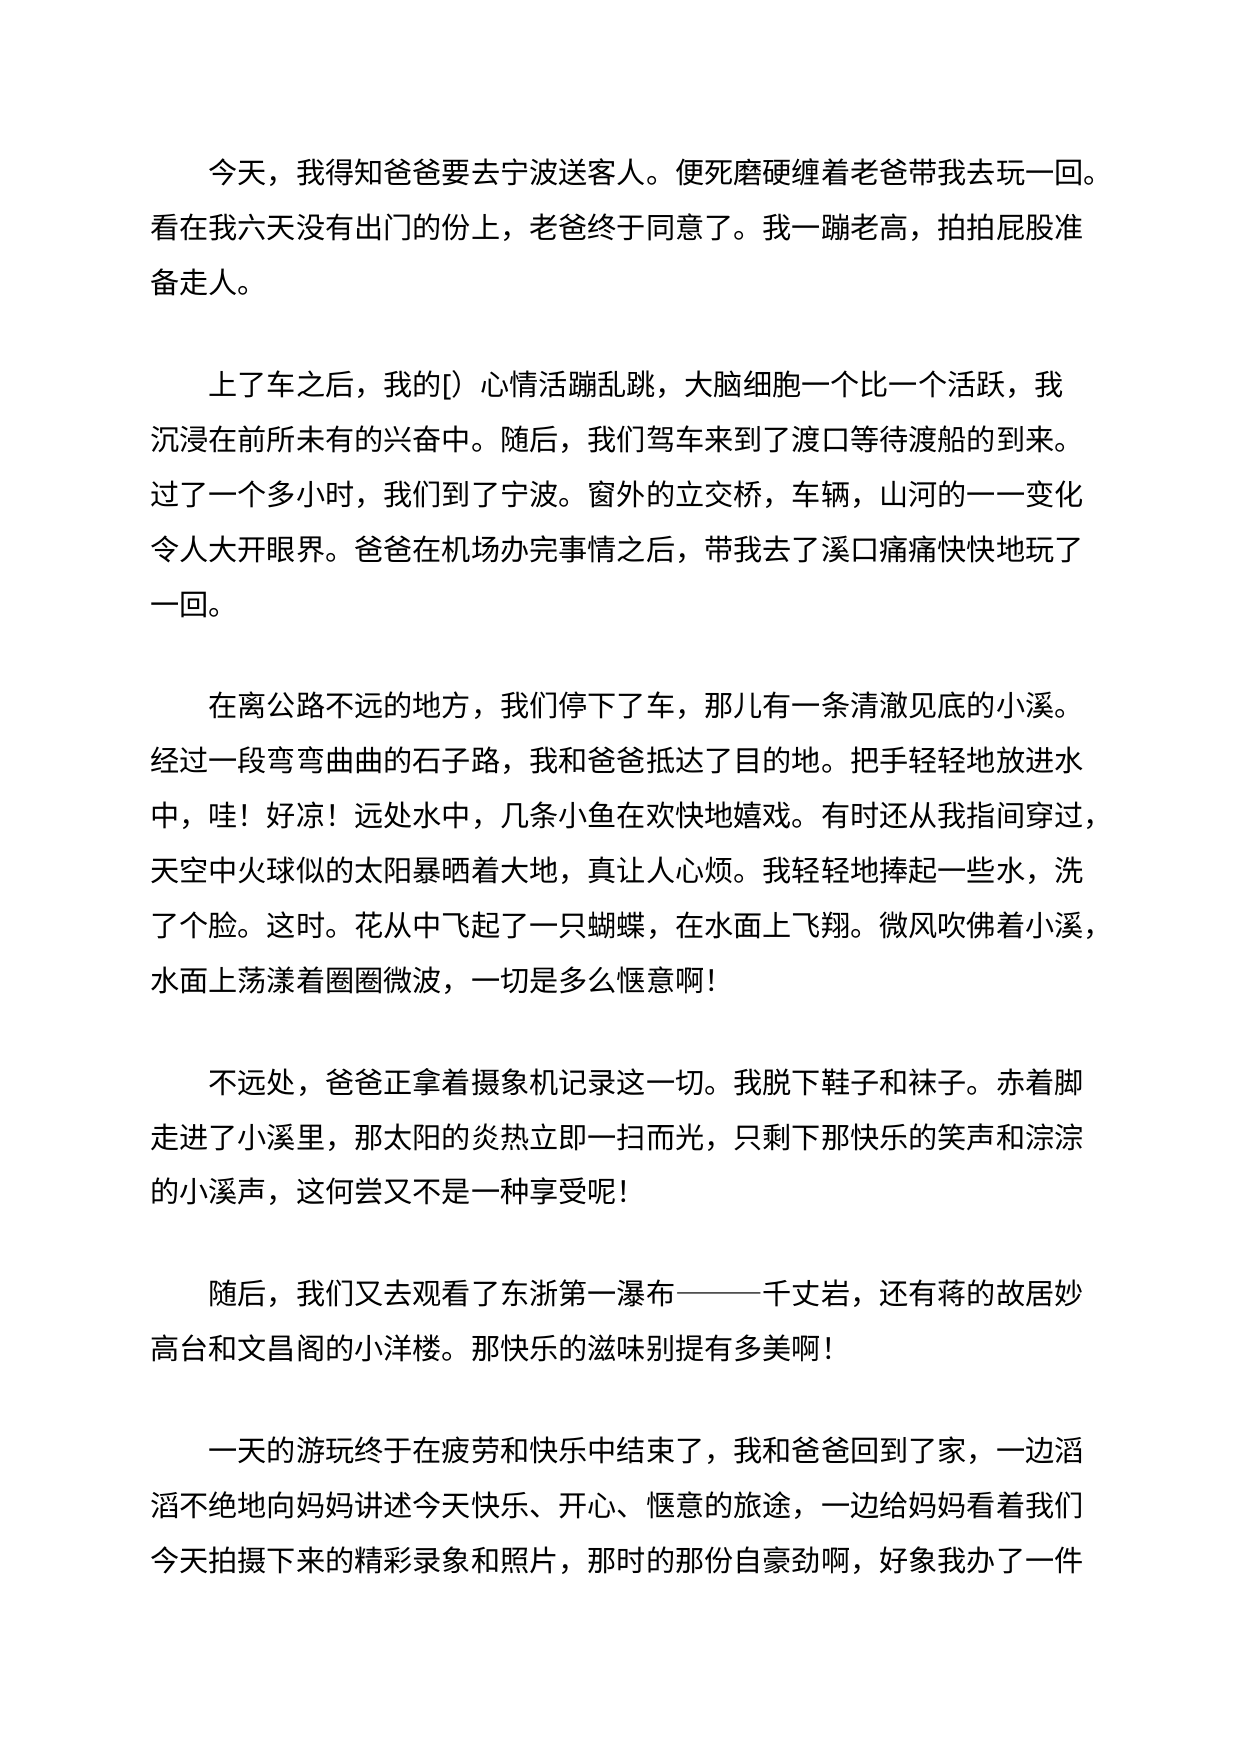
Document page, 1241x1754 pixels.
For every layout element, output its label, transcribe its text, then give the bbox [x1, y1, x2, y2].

text 上了车之后，我的[）心情活蹦乱跳，大脑细胞一个比一个活跃，我沉浸在前所未有的兴奋中。随后，我们驾车来到了渡口等待渡船的到来。过了一个多小时，我们到了宁波。窗外的立交桥，车辆，山河的一一变化令人大开眼界。爸爸在机场办完事情之后，带我去了溪口痛痛快快地玩了一回。 [150, 362, 1090, 623]
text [150, 1427, 1090, 1579]
text 不远处，爸爸正拿着摄象机记录这一切。我脱下鞋子和袜子。赤着脚走进了小溪里，那太阳的炎热立即一扫而光，只剩下那快乐的笑声和淙淙的小溪声，这何尝又不是一种享受呢！ [150, 1059, 1090, 1211]
text 在离公路不远的地方，我们停下了车，那儿有一条清澈见底的小溪。经过一段弯弯曲曲的石子路，我和爸爸抵达了目的地。把手轻轻地放进水中，哇！好凉！远处水中，几条小鱼在欢快地嬉戏。有时还从我指间穿过，天空中火球似的太阳暴晒着大地，真让人心烦。我轻轻地捧起一些水，洗了个脸。这时。花从中飞起了一只蝴蝶，在水面上飞翔。微风吹佛着小溪，水面上荡漾着圈圈微波，一切是多么惬意啊！ [150, 683, 1090, 1000]
text 随后，我们又去观看了东浙第一瀑布———千丈岩，还有蒋的故居妙高台和文昌阁的小洋楼。那快乐的滋味别提有多美啊！ [150, 1271, 1090, 1368]
text 今天，我得知爸爸要去宁波送客人。便死磨硬缠着老爸带我去玩一回。看在我六天没有出门的份上，老爸终于同意了。我一蹦老高，拍拍屁股准备走人。 [150, 150, 1090, 302]
